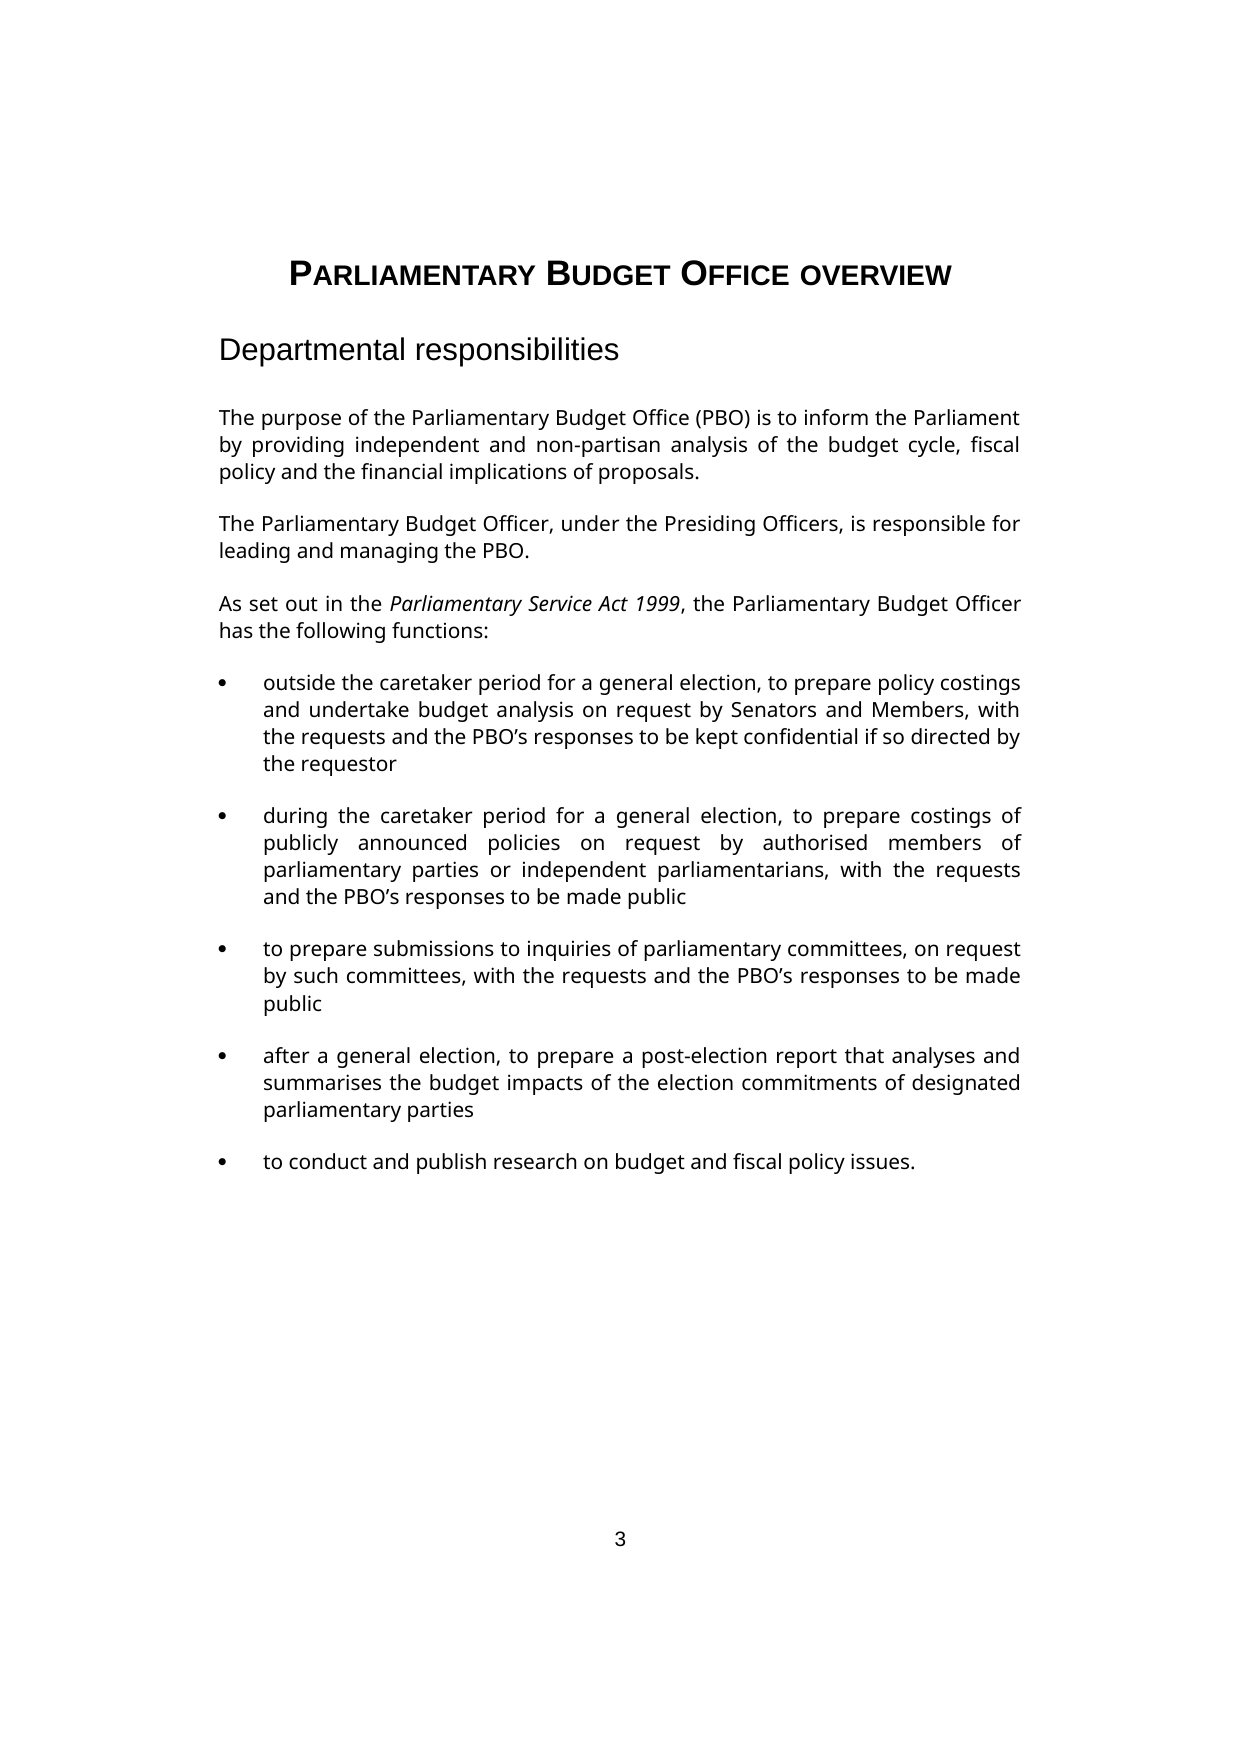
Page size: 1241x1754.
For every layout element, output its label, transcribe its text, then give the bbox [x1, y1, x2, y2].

subtitle Departmental responsibilities [218, 331, 1022, 366]
list outside the caretaker period for a general election, to prepare policy costings and undertake budget analysis on request by Senators and Members, with the requests and the PBO’s responses to be kept confidential if so directed by the requestor [218, 668, 1022, 777]
list to prepare submissions to inquiries of parliamentary committees, on request by such committees, with the requests and the PBO’s responses to be made public [218, 935, 1022, 1016]
list after a general election, to prepare a post-election report that analyses and summarises the budget impacts of the election commitments of designated parliamentary parties [218, 1041, 1022, 1123]
text The Parliamentary Budget Officer, under the Presiding Officers, is responsible for leading and managing the PBO. [218, 510, 1022, 564]
list to conduct and publish research on budget and fiscal policy issues. [218, 1148, 1022, 1175]
list during the caretaker period for a general election, to prepare costings of publicly announced policies on request by authorised members of parliamentary parties or independent parliamentarians, with the requests and the PBO’s responses to be made public [218, 802, 1022, 910]
text As set out in the Parliamentary Service Act 1999, the Parliamentary Budget Officer has the following functions: [218, 589, 1022, 643]
subtitle Parliamentary Budget Office overview [218, 252, 1022, 293]
text The purpose of the Parliamentary Budget Office (PBO) is to inform the Parliament by providing independent and non-partisan analysis of the budget cycle, fiscal policy and the financial implications of proposals. [218, 404, 1022, 485]
